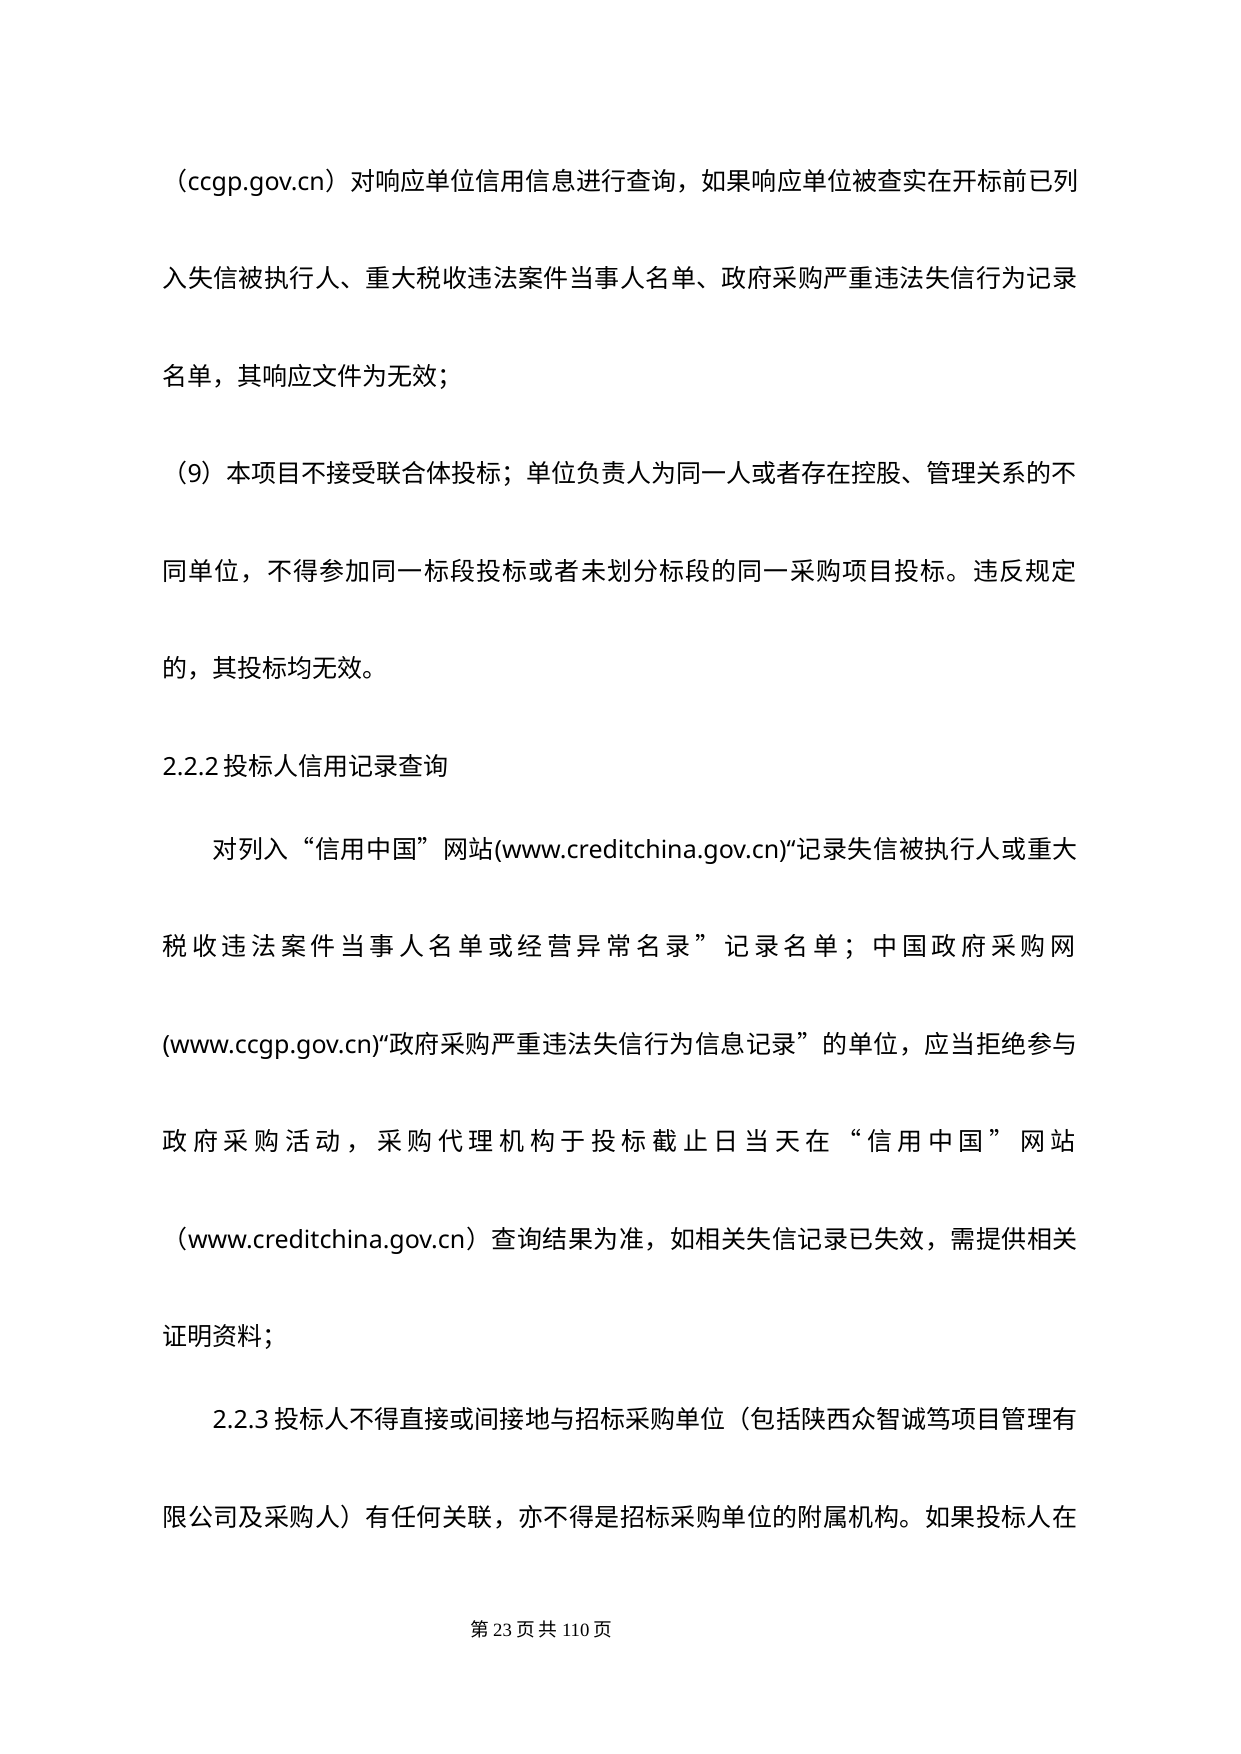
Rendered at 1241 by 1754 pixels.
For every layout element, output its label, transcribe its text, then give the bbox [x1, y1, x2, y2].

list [162, 147, 1078, 797]
text 对列入“信用中国”网站(www.creditchina.gov.cn)“记录失信被执行人或重大税收违法案件当事人名单或经营异常名录”记录名单；中国政府采购网(www.ccgp.gov.cn)“政府采购严重违法失信行为信息记录”的单位，应当拒绝参与政府采购活动，采购代理机构于投标截止日当天在“信用中国”网站（www.creditchina.gov.cn）查询结果为准，如相关失信记录已失效，需提供相关证明资料； [162, 815, 1078, 1367]
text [162, 1386, 1078, 1548]
